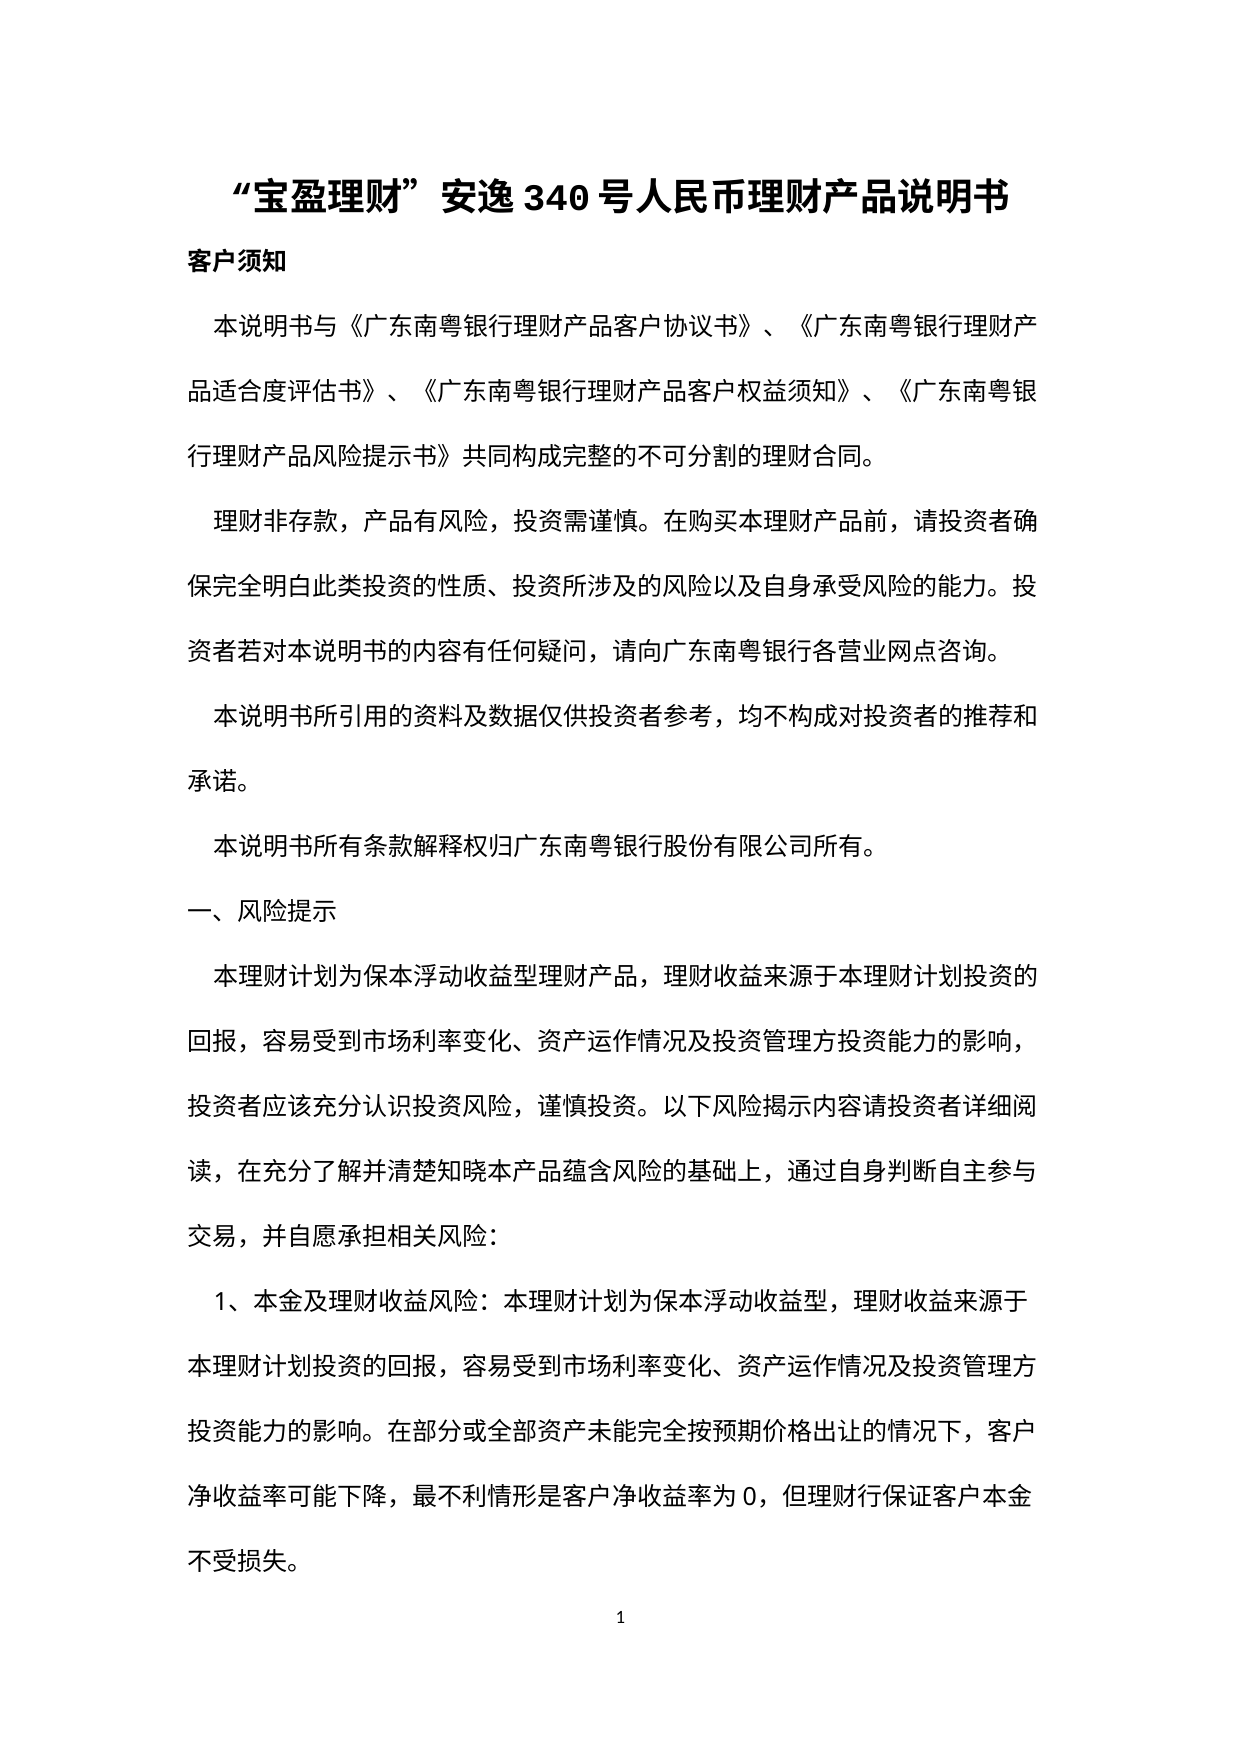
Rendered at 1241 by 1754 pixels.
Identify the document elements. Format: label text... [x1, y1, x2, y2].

text 本说明书所有条款解释权归广东南粤银行股份有限公司所有。 [187, 812, 1053, 877]
text 理财非存款，产品有风险，投资需谨慎。在购买本理财产品前，请投资者确保完全明白此类投资的性质、投资所涉及的风险以及自身承受风险的能力。投资者若对本说明书的内容有任何疑问，请向广东南粤银行各营业网点咨询。 [187, 487, 1053, 682]
text “宝盈理财”安逸340号人民币理财产品说明书 [187, 162, 1053, 227]
text 客户须知 [187, 227, 1053, 292]
text 本说明书所引用的资料及数据仅供投资者参考，均不构成对投资者的推荐和承诺。 [187, 682, 1053, 812]
text 1、本金及理财收益风险：本理财计划为保本浮动收益型，理财收益来源于本理财计划投资的回报，容易受到市场利率变化、资产运作情况及投资管理方投资能力的影响。在部分或全部资产未能完全按预期价格出让的情况下，客户净收益率可能下降，最不利情形是客户净收益率为0，但理财行保证客户本金不受损失。 [187, 1267, 1053, 1592]
text 本理财计划为保本浮动收益型理财产品，理财收益来源于本理财计划投资的回报，容易受到市场利率变化、资产运作情况及投资管理方投资能力的影响，投资者应该充分认识投资风险，谨慎投资。以下风险揭示内容请投资者详细阅读，在充分了解并清楚知晓本产品蕴含风险的基础上，通过自身判断自主参与交易，并自愿承担相关风险： [187, 942, 1053, 1267]
text 一、风险提示 [187, 877, 1053, 942]
text 本说明书与《广东南粤银行理财产品客户协议书》、《广东南粤银行理财产品适合度评估书》、《广东南粤银行理财产品客户权益须知》、《广东南粤银行理财产品风险提示书》共同构成完整的不可分割的理财合同。 [187, 292, 1053, 487]
